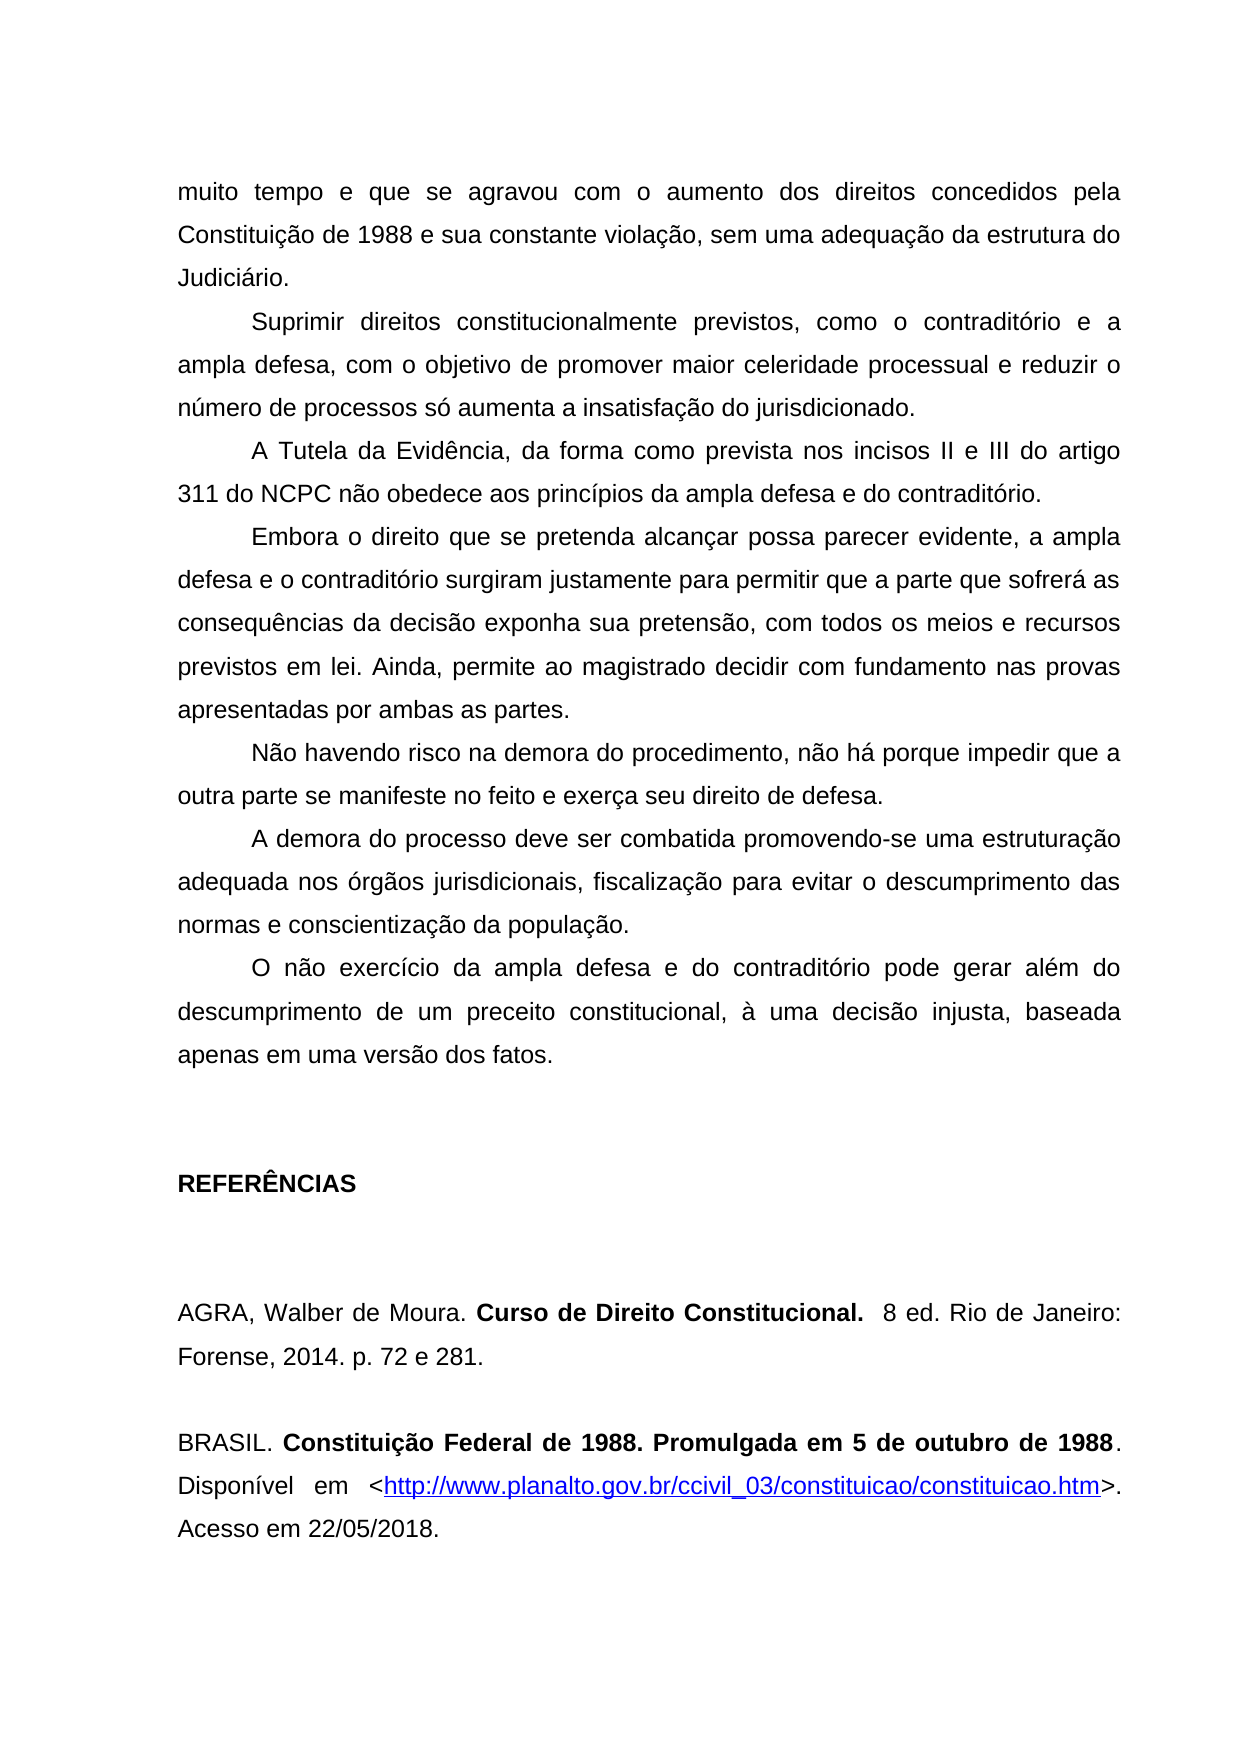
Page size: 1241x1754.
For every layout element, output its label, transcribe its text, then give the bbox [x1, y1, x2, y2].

text Não havendo risco na demora do procedimento, não há porque impedir que a outra parte se manifeste no feito e exerça seu direito de defesa. [177, 738, 1122, 810]
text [177, 177, 1122, 292]
text A Tutela da Evidência, da forma como prevista nos incisos II e III do artigo 311 do NCPC não obedece aos princípios da ampla defesa e do contraditório. [177, 436, 1122, 508]
text AGRA, Walber de Moura. Curso de Direito Constitucional. 8 ed. Rio de Janeiro: Forense, 2014. p. 72 e 281. [177, 1298, 1122, 1370]
subtitle REFERÊNCIAS [177, 1169, 1122, 1198]
text A demora do processo deve ser combatida promovendo-se uma estruturação adequada nos órgãos jurisdicionais, fiscalização para evitar o descumprimento das normas e conscientização da população. [177, 824, 1122, 939]
text O não exercício da ampla defesa e do contraditório pode gerar além do descumprimento de um preceito constitucional, à uma decisão injusta, baseada apenas em uma versão dos fatos. [177, 953, 1122, 1068]
text BRASIL. Constituição Federal de 1988. Promulgada em 5 de outubro de 1988. Disponível em <http://www.planalto.gov.br/ccivil_03/constituicao/constituicao.htm>. Acesso em 22/05/2018. [177, 1428, 1122, 1543]
text Embora o direito que se pretenda alcançar possa parecer evidente, a ampla defesa e o contraditório surgiram justamente para permitir que a parte que sofrerá as consequências da decisão exponha sua pretensão, com todos os meios e recursos previstos em lei. Ainda, permite ao magistrado decidir com fundamento nas provas apresentadas por ambas as partes. [177, 522, 1122, 723]
text Suprimir direitos constitucionalmente previstos, como o contraditório e a ampla defesa, com o objetivo de promover maior celeridade processual e reduzir o número de processos só aumenta a insatisfação do jurisdicionado. [177, 307, 1122, 422]
